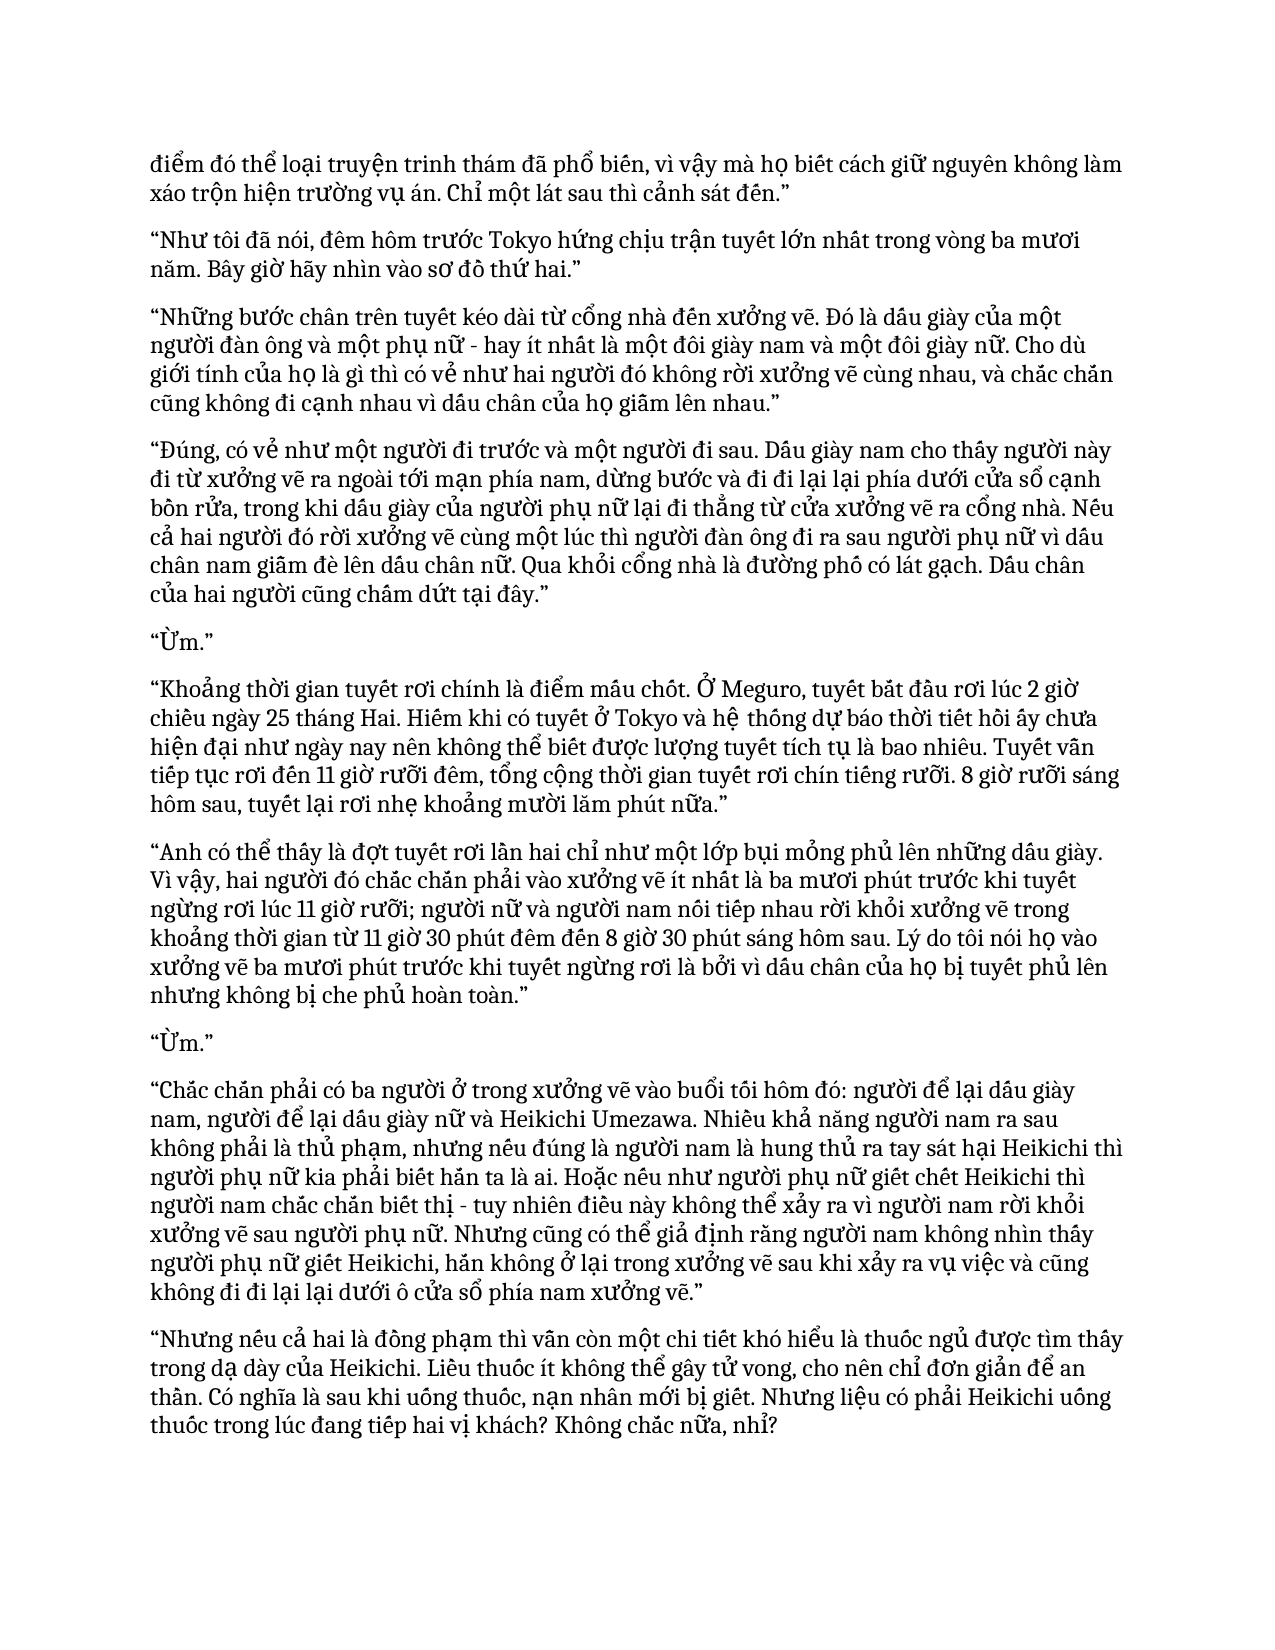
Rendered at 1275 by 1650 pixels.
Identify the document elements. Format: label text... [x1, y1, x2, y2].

text “Như tôi đã nói, đêm hôm trước Tokyo hứng chịu trận tuyết lớn nhất trong vòng ba mươi năm. Bây giờ hãy nhìn vào sơ đồ thứ hai.” [150, 226, 1125, 284]
text “Đúng, có vẻ như một người đi trước và một người đi sau. Dấu giày nam cho thấy người này đi từ xưởng vẽ ra ngoài tới mạn phía nam, dừng bước và đi đi lại lại phía dưới cửa sổ cạnh bồn rửa, trong khi dấu giày của người phụ nữ lại đi thẳng từ cửa xưởng vẽ ra cổng nhà. Nếu cả hai người đó rời xưởng vẽ cùng một lúc thì người đàn ông đi ra sau người phụ nữ vì dấu chân nam giẫm đè lên dấu chân nữ. Qua khỏi cổng nhà là đường phố có lát gạch. Dấu chân của hai người cũng chấm dứt tại đây.” [150, 436, 1125, 609]
text “Ừm.” [150, 627, 1125, 656]
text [150, 150, 1125, 207]
text “Nhưng nếu cả hai là đồng phạm thì vẫn còn một chi tiết khó hiểu là thuốc ngủ được tìm thấy trong dạ dày của Heikichi. Liều thuốc ít không thể gây tử vong, cho nên chỉ đơn giản để an thần. Có nghĩa là sau khi uống thuốc, nạn nhân mới bị giết. Nhưng liệu có phải Heikichi uống thuốc trong lúc đang tiếp hai vị khách? Không chắc nữa, nhỉ? [150, 1325, 1125, 1440]
text “Chắc chắn phải có ba người ở trong xưởng vẽ vào buổi tối hôm đó: người để lại dấu giày nam, người để lại dấu giày nữ và Heikichi Umezawa. Nhiều khả năng người nam ra sau không phải là thủ phạm, nhưng nếu đúng là người nam là hung thủ ra tay sát hại Heikichi thì người phụ nữ kia phải biết hắn ta là ai. Hoặc nếu như người phụ nữ giết chết Heikichi thì người nam chắc chắn biết thị - tuy nhiên điều này không thể xảy ra vì người nam rời khỏi xưởng vẽ sau người phụ nữ. Nhưng cũng có thể giả định rằng người nam không nhìn thấy người phụ nữ giết Heikichi, hắn không ở lại trong xưởng vẽ sau khi xảy ra vụ việc và cũng không đi đi lại lại dưới ô cửa sổ phía nam xưởng vẽ.” [150, 1076, 1125, 1306]
text “Anh có thể thấy là đợt tuyết rơi lần hai chỉ như một lớp bụi mỏng phủ lên những dấu giày. Vì vậy, hai người đó chắc chắn phải vào xưởng vẽ ít nhất là ba mươi phút trước khi tuyết ngừng rơi lúc 11 giờ rưỡi; người nữ và người nam nối tiếp nhau rời khỏi xưởng vẽ trong khoảng thời gian từ 11 giờ 30 phút đêm đến 8 giờ 30 phút sáng hôm sau. Lý do tôi nói họ vào xưởng vẽ ba mươi phút trước khi tuyết ngừng rơi là bởi vì dấu chân của họ bị tuyết phủ lên nhưng không bị che phủ hoàn toàn.” [150, 837, 1125, 1010]
text “Ừm.” [150, 1029, 1125, 1057]
text “Khoảng thời gian tuyết rơi chính là điểm mấu chốt. Ở Meguro, tuyết bắt đầu rơi lúc 2 giờ chiều ngày 25 tháng Hai. Hiếm khi có tuyết ở Tokyo và hệ thống dự báo thời tiết hồi ấy chưa hiện đại như ngày nay nên không thể biết được lượng tuyết tích tụ là bao nhiêu. Tuyết vẫn tiếp tục rơi đến 11 giờ rưỡi đêm, tổng cộng thời gian tuyết rơi chín tiếng rưỡi. 8 giờ rưỡi sáng hôm sau, tuyết lại rơi nhẹ khoảng mười lăm phút nữa.” [150, 675, 1125, 819]
text “Những bước chân trên tuyết kéo dài từ cổng nhà đến xưởng vẽ. Đó là dấu giày của một người đàn ông và một phụ nữ - hay ít nhất là một đôi giày nam và một đôi giày nữ. Cho dù giới tính của họ là gì thì có vẻ như hai người đó không rời xưởng vẽ cùng nhau, và chắc chắn cũng không đi cạnh nhau vì dấu chân của họ giẫm lên nhau.” [150, 302, 1125, 417]
